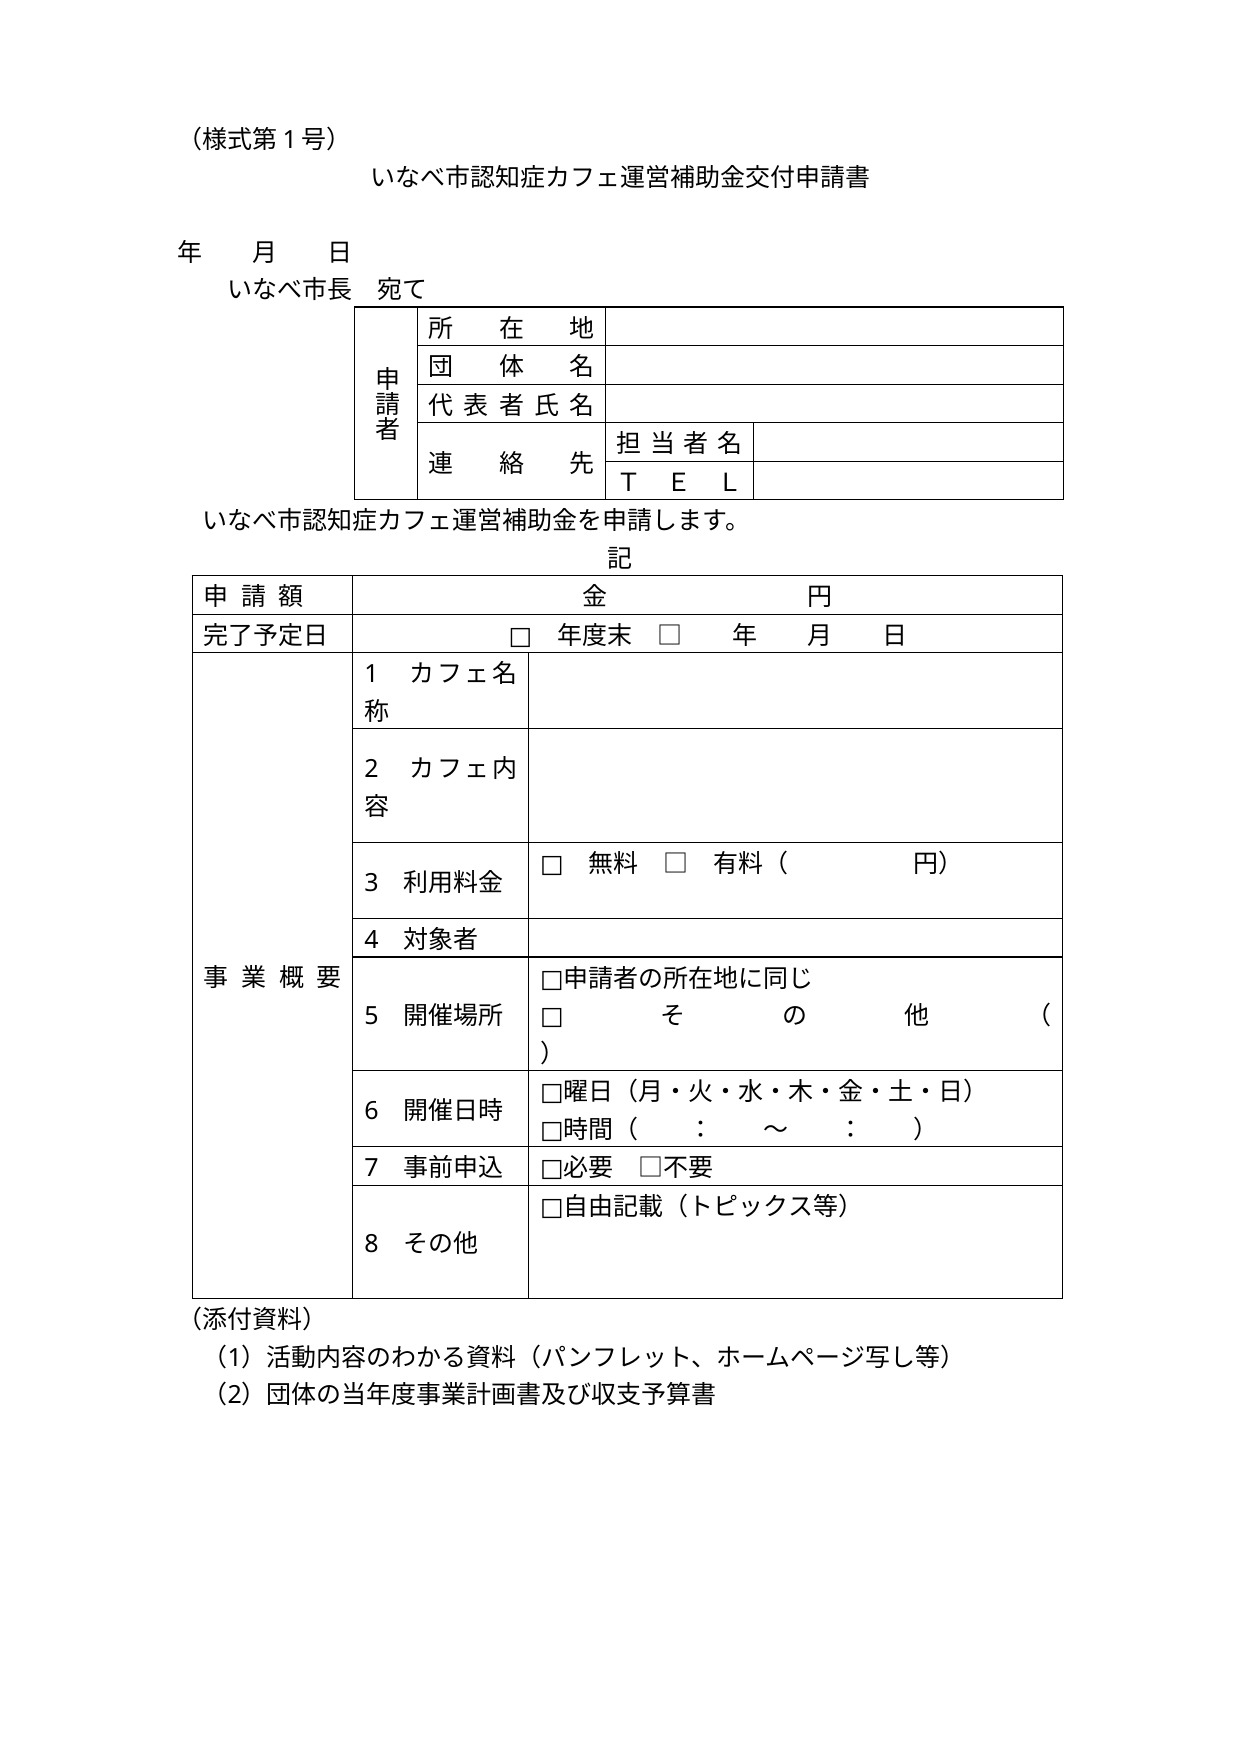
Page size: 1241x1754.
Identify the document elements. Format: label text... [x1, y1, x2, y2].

table_cell [606, 346, 1063, 383]
text いなべ市認知症カフェ運営補助金を申請します。 [177, 500, 1063, 538]
table_cell □必要 □不要 [529, 1147, 1062, 1184]
table_cell [529, 653, 1062, 728]
table_cell 2 カフェ内容 [353, 729, 528, 842]
table_header 所在地 [418, 308, 605, 345]
table_cell [754, 423, 1063, 461]
table_cell 完了予定日 [193, 615, 352, 652]
table_cell 3 利用料金 [353, 843, 528, 918]
table_cell [606, 385, 1063, 422]
table_header 申請額 [193, 576, 352, 614]
text （2）団体の当年度事業計画書及び収支予算書 [177, 1374, 1063, 1412]
table_header [606, 308, 1063, 345]
text いなべ市認知症カフェ運営補助金交付申請書 [177, 156, 1063, 194]
table_cell 事業概要 [193, 653, 352, 1298]
table_cell 連絡先 [418, 423, 605, 499]
table_cell 団体名 [418, 346, 605, 383]
table_cell 6 開催日時 [353, 1071, 528, 1146]
table_cell 4 対象者 [353, 919, 528, 956]
text （添付資料） [177, 1299, 1063, 1337]
text いなべ市長 宛て [177, 269, 1063, 306]
table_cell 7 事前申込 [353, 1147, 528, 1184]
text 年 月 日 [177, 194, 1063, 269]
table_cell 代表者氏名 [418, 385, 605, 422]
table_cell 5 開催場所 [353, 958, 528, 1070]
table_cell [754, 462, 1063, 499]
table_cell □自由記載（トピックス等） [529, 1186, 1062, 1298]
table_cell □ 年度末 □ 年 月 日 [353, 615, 1062, 652]
table_header 金 円 [353, 576, 1062, 614]
table_cell [529, 919, 1062, 956]
table_cell 担当者名 [606, 423, 753, 461]
table_cell [529, 729, 1062, 842]
table_cell 8 その他 [353, 1186, 528, 1298]
table_cell □曜日（月・火・水・木・金・土・日） □時間（ ： ～ ： ） [529, 1071, 1062, 1146]
table_cell □申請者の所在地に同じ □その他（ ） [529, 958, 1062, 1070]
text （1）活動内容のわかる資料（パンフレット、ホームページ写し等） [177, 1337, 1063, 1374]
table_cell ＴＥＬ [606, 462, 753, 499]
text （様式第1号） [177, 119, 1063, 156]
table_cell 1 カフェ名称 [353, 653, 528, 728]
table_cell □ 無料 □ 有料（ 円） [529, 843, 1062, 918]
text 記 [177, 538, 1063, 575]
table_header 申請者 [355, 308, 417, 499]
